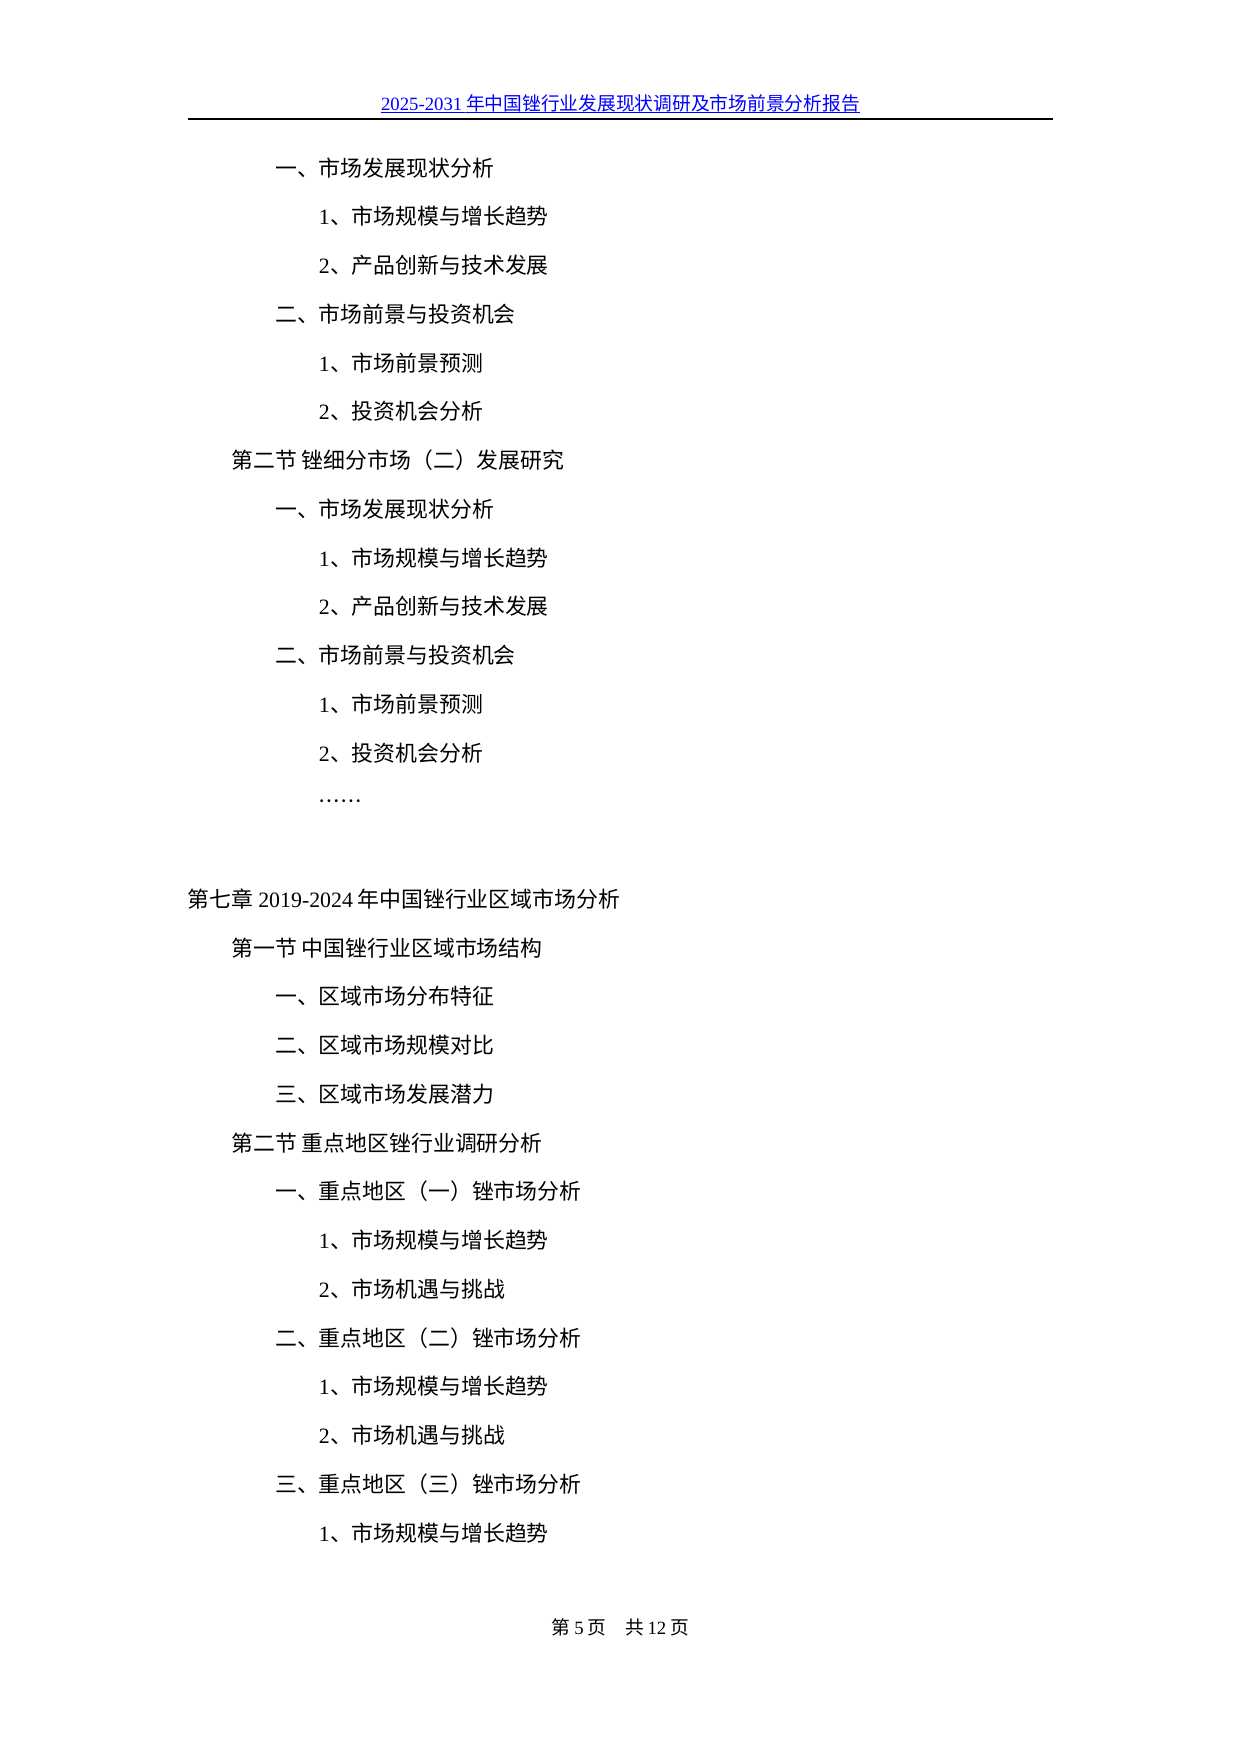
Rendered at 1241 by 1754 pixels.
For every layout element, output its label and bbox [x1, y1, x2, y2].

text [187, 150, 1053, 1548]
